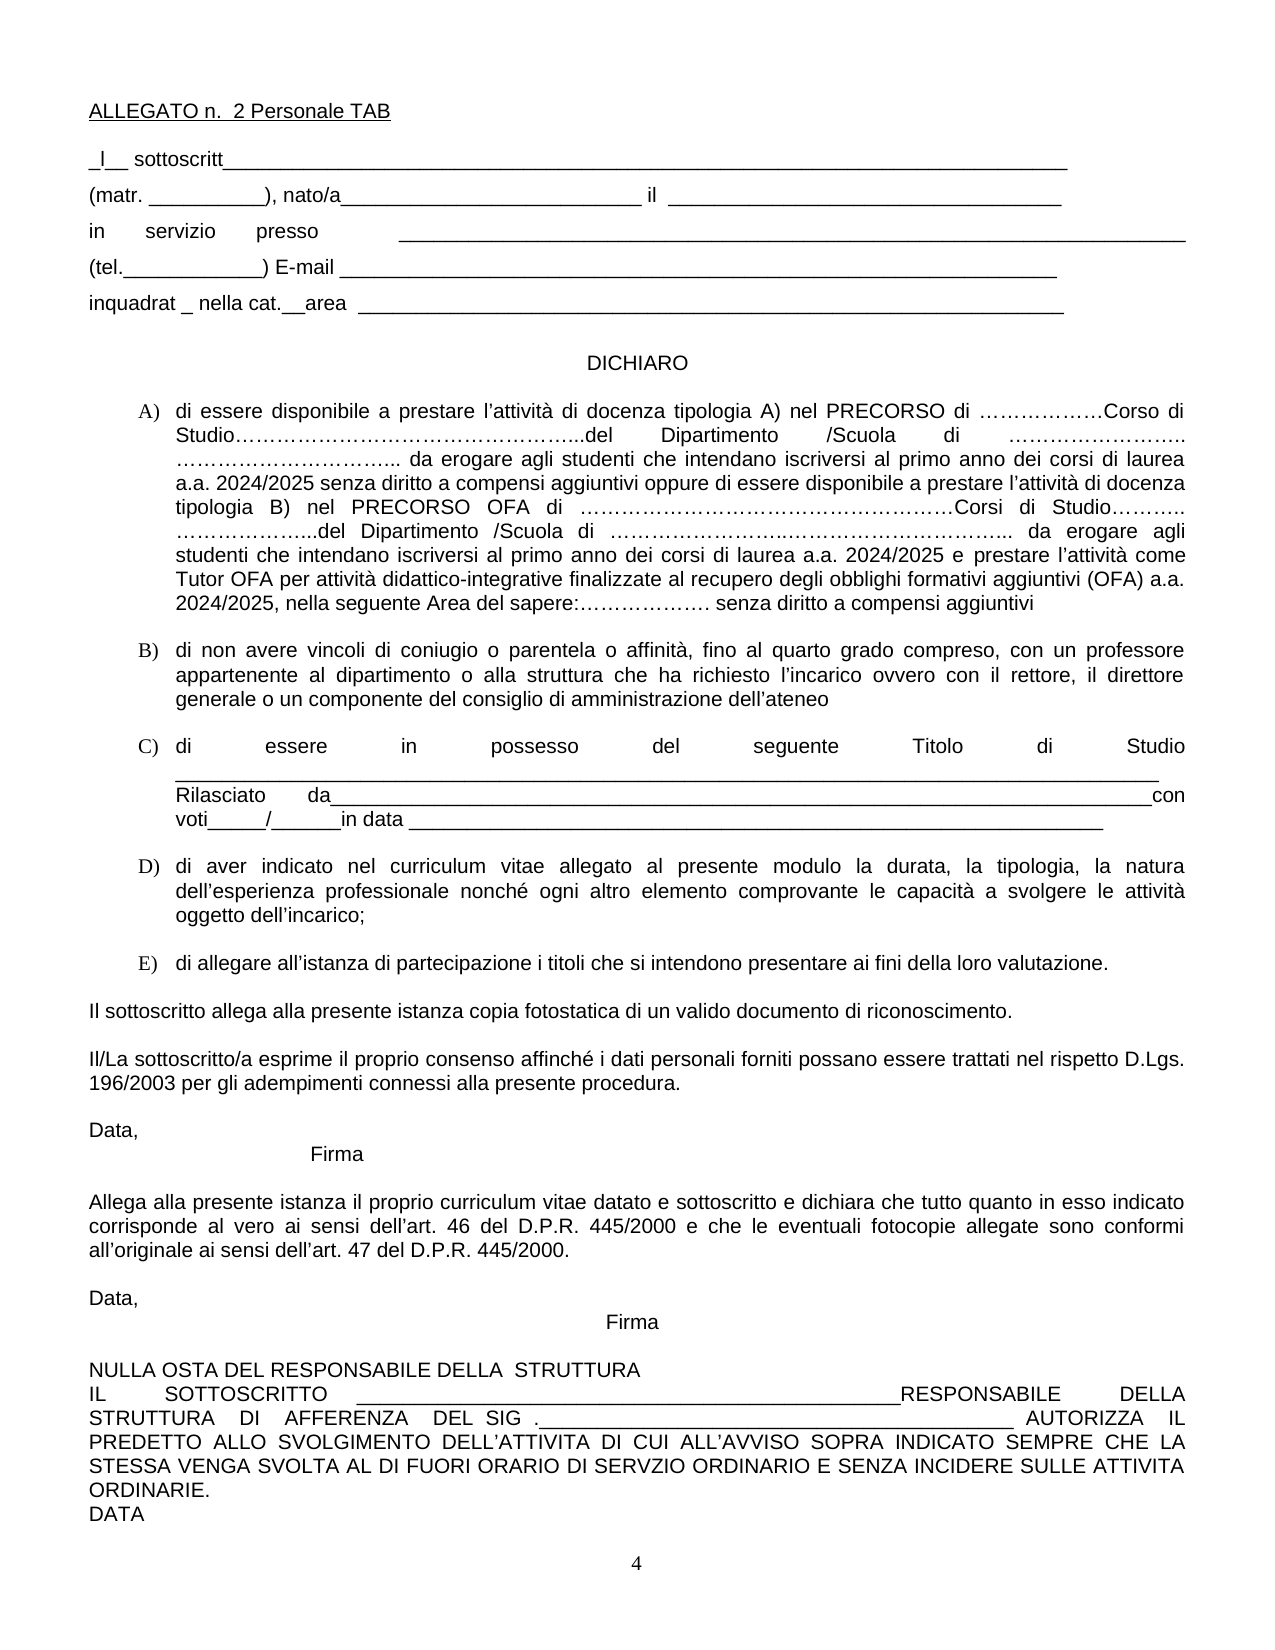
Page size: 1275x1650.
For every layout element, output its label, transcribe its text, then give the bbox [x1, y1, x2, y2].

list di essere disponibile a prestare l’attività di docenza tipologia A) nel PRECORSO di ………………Corso di Studio…………………………………………...del Dipartimento /Scuola di ……………………..…………………………... da erogare agli studenti che intendano iscriversi al primo anno dei corsi di laurea a.a. 2024/2025 senza diritto a compensi aggiuntivi oppure di essere disponibile a prestare l’attività di docenza tipologia B) nel PRECORSO OFA di ………………………………………………Corsi di Studio………..………………...del Dipartimento /Scuola di ……………………..…………………………... da erogare agli studenti che intendano iscriversi al primo anno dei corsi di laurea a.a. 2024/2025 e prestare l’attività come Tutor OFA per attività didattico-integrative finalizzate al recupero degli obblighi formativi aggiuntivi (OFA) a.a. 2024/2025, nella seguente Area del sapere:………………. senza diritto a compensi aggiuntivi [138, 398, 1186, 614]
text NULLA OSTA DEL RESPONSABILE DELLA STRUTTURA [89, 1358, 1186, 1382]
text ALLEGATO n. 2 Personale TAB [89, 99, 1186, 123]
list di essere in possesso del seguente Titolo di Studio _____________________________________________________________________________________ Rilasciato da_______________________________________________________________________con voti_____/______in data ____________________________________________________________ [138, 734, 1186, 830]
text Il sottoscritto allega alla presente istanza copia fotostatica di un valido documento di riconoscimento. [89, 998, 1186, 1022]
text _l__ sottoscritt_________________________________________________________________________ [89, 147, 1186, 171]
list di non avere vincoli di coniugio o parentela o affinità, fino al quarto grado compreso, con un professore appartenente al dipartimento o alla struttura che ha richiesto l’incarico ovvero con il rettore, il direttore generale o un componente del consiglio di amministrazione dell’ateneo [138, 638, 1186, 710]
list di aver indicato nel curriculum vitae allegato al presente modulo la durata, la tipologia, la natura dell’esperienza professionale nonché ogni altro elemento comprovante le capacità a svolgere le attività oggetto dell’incarico; [138, 854, 1186, 926]
text IL SOTTOSCRITTO _______________________________________________RESPONSABILE DELLA STRUTTURA DI AFFERENZA DEL SIG ._________________________________________ AUTORIZZA IL PREDETTO ALLO SVOLGIMENTO DELL’ATTIVITA DI CUI ALL’AVVISO SOPRA INDICATO SEMPRE CHE LA STESSA VENGA SVOLTA AL DI FUORI ORARIO DI SERVZIO ORDINARIO E SENZA INCIDERE SULLE ATTIVITA ORDINARIE. [89, 1382, 1186, 1502]
text Data, Firma [89, 1286, 1186, 1334]
text Allega alla presente istanza il proprio curriculum vitae datato e sottoscritto e dichiara che tutto quanto in esso indicato corrisponde al vero ai sensi dell’art. 46 del D.P.R. 445/2000 e che le eventuali fotocopie allegate sono conformi all’originale ai sensi dell’art. 47 del D.P.R. 445/2000. [89, 1190, 1186, 1262]
text Data, Firma [89, 1118, 1186, 1166]
text DICHIARO [89, 351, 1186, 374]
text DATA [89, 1502, 1186, 1526]
text (matr. __________), nato/a__________________________ il __________________________________ [89, 183, 1186, 207]
list di allegare all’istanza di partecipazione i titoli che si intendono presentare ai fini della loro valutazione. [138, 950, 1186, 974]
text inquadrat _ nella cat.__area _____________________________________________________________ [89, 291, 1186, 315]
text in servizio presso ____________________________________________________________________ (tel.____________) E-mail ______________________________________________________________ [89, 219, 1186, 279]
text Il/La sottoscritto/a esprime il proprio consenso affinché i dati personali forniti possano essere trattati nel rispetto D.Lgs. 196/2003 per gli adempimenti connessi alla presente procedura. [89, 1046, 1186, 1094]
